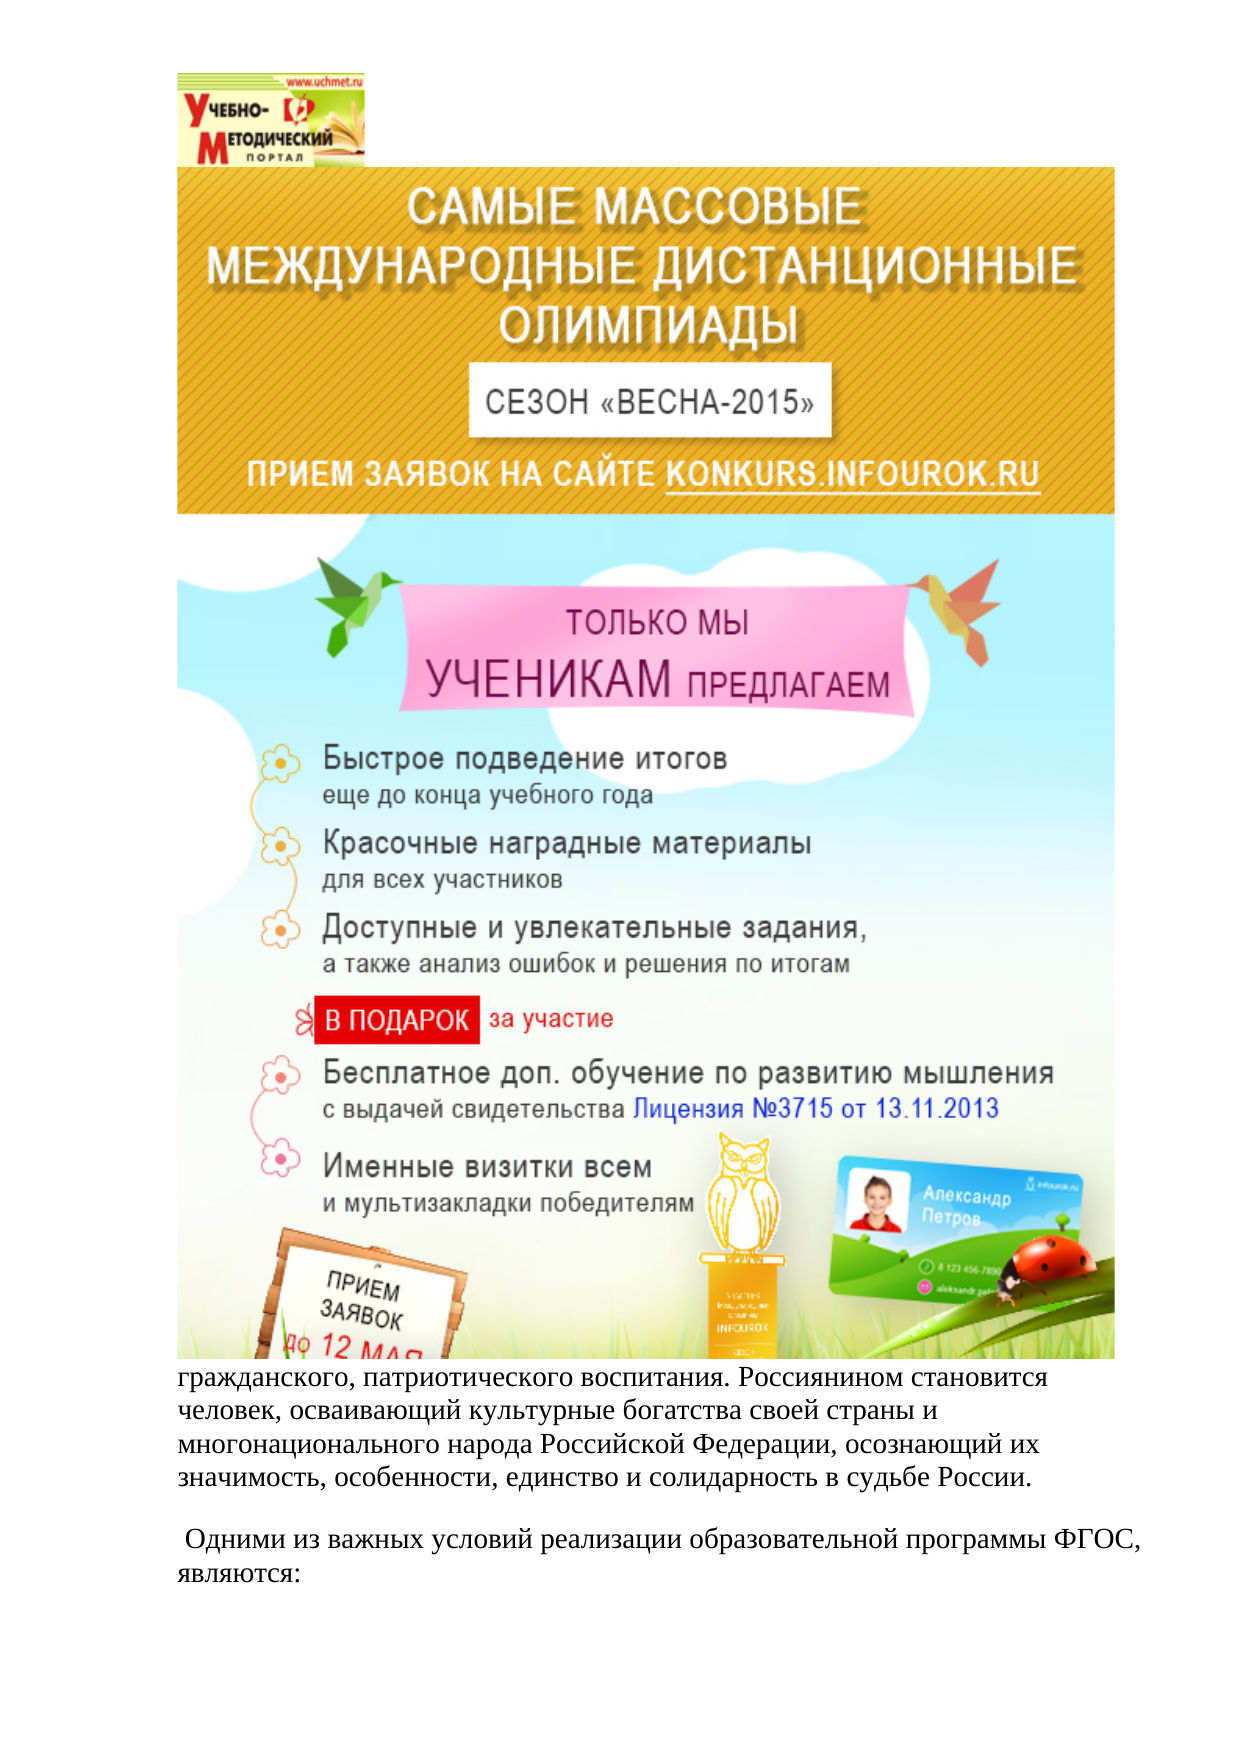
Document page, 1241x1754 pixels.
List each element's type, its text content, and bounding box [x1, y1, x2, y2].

text Одними из важных условий реализации образовательной программы ФГОС, являются: [177, 1521, 1152, 1588]
picture [177, 73, 1115, 1359]
text 4.Сформированность Российской гражданственности высшей ступени процесса духовно-нравственного развития личности россиянина, его гражданского, патриотического воспитания. Россиянином становится человек, осваивающий культурные богатства своей страны и многонационального народа Российской Федерации, осознающий их значимость, особенности, единство и солидарность в судьбе России. [177, 1359, 1152, 1493]
